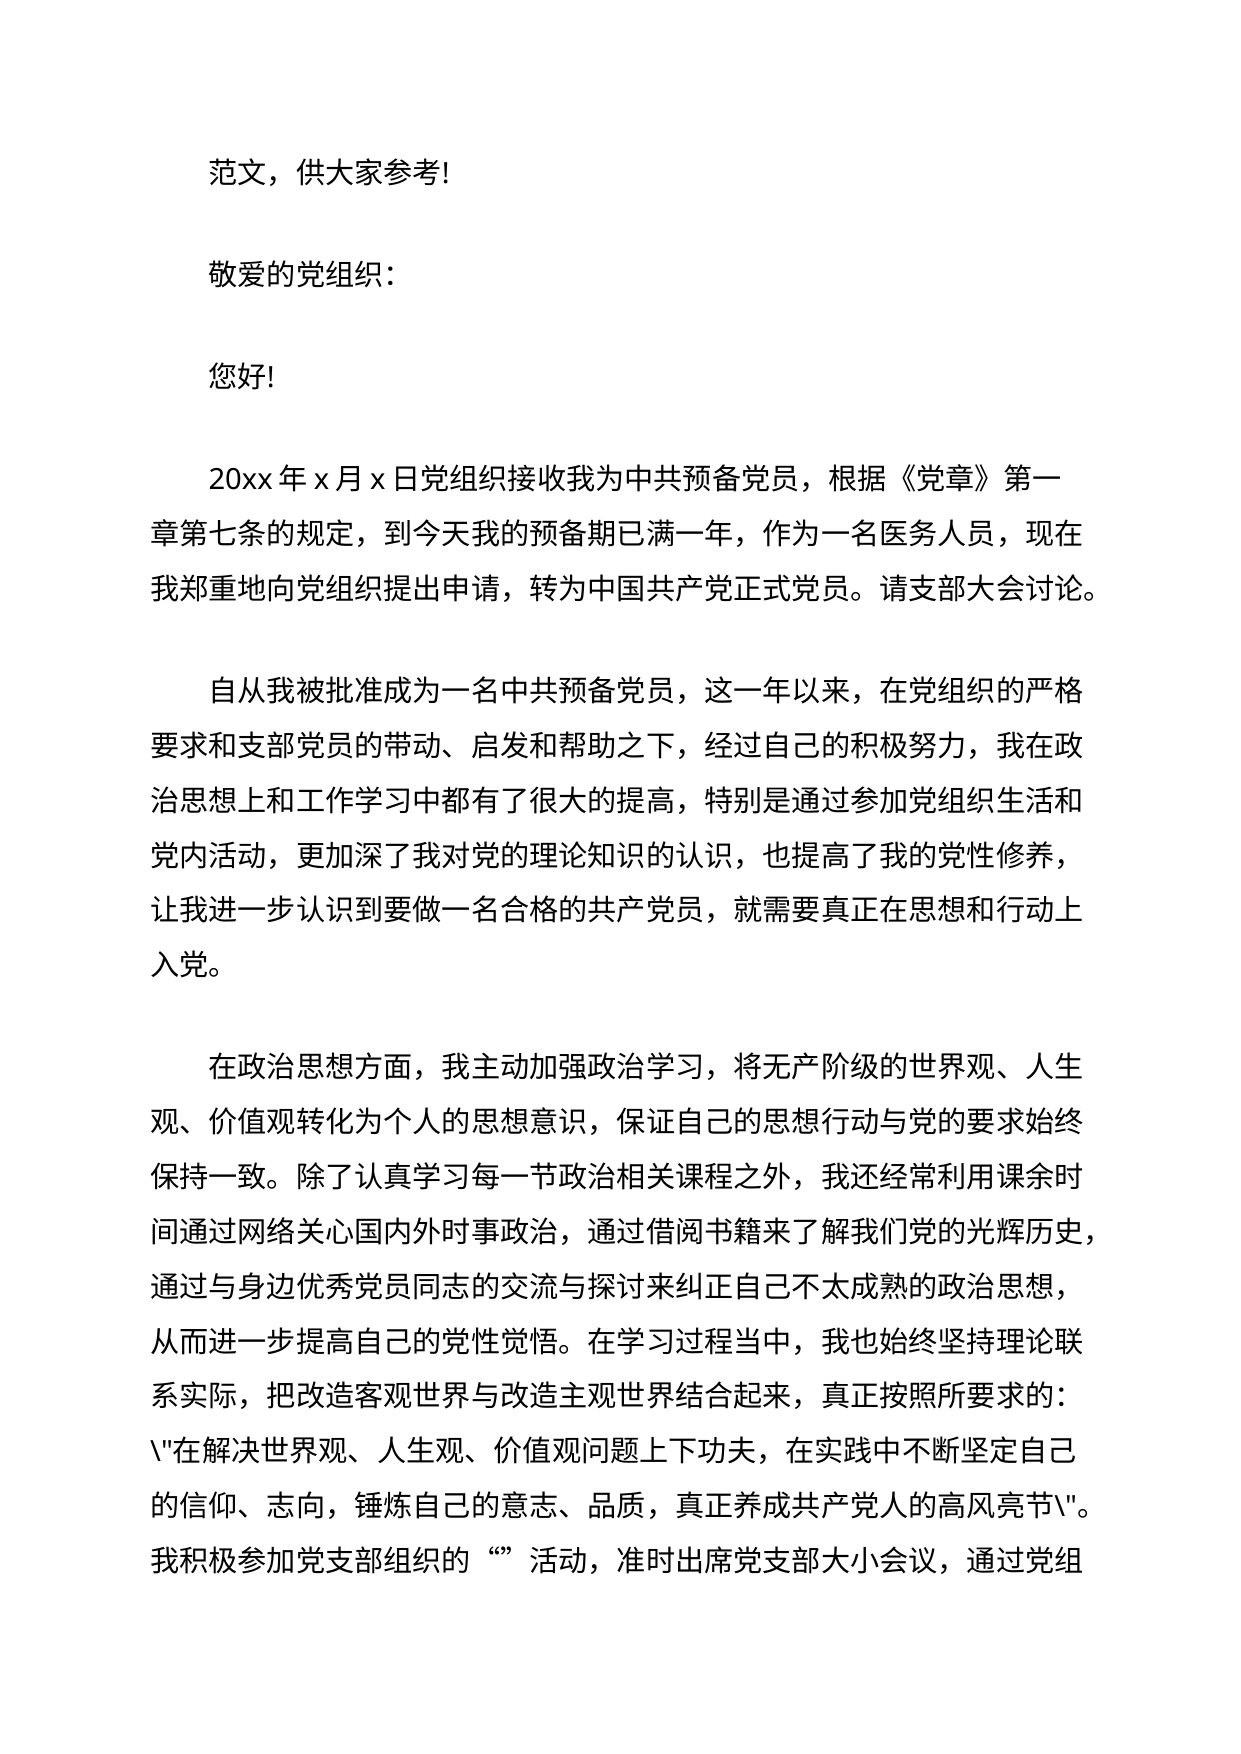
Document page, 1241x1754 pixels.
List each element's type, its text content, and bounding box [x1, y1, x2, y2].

text 敬爱的党组织： [150, 252, 1090, 294]
text 范文，供大家参考! [150, 150, 1090, 192]
text 20xx年x月x日党组织接收我为中共预备党员，根据《党章》第一章第七条的规定，到今天我的预备期已满一年，作为一名医务人员，现在我郑重地向党组织提出申请，转为中国共产党正式党员。请支部大会讨论。 [150, 456, 1090, 608]
text 自从我被批准成为一名中共预备党员，这一年以来，在党组织的严格要求和支部党员的带动、启发和帮助之下，经过自己的积极努力，我在政治思想上和工作学习中都有了很大的提高，特别是通过参加党组织生活和党内活动，更加深了我对党的理论知识的认识，也提高了我的党性修养，让我进一步认识到要做一名合格的共产党员，就需要真正在思想和行动上入党。 [150, 667, 1090, 984]
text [150, 1044, 1090, 1580]
text 您好! [150, 354, 1090, 396]
